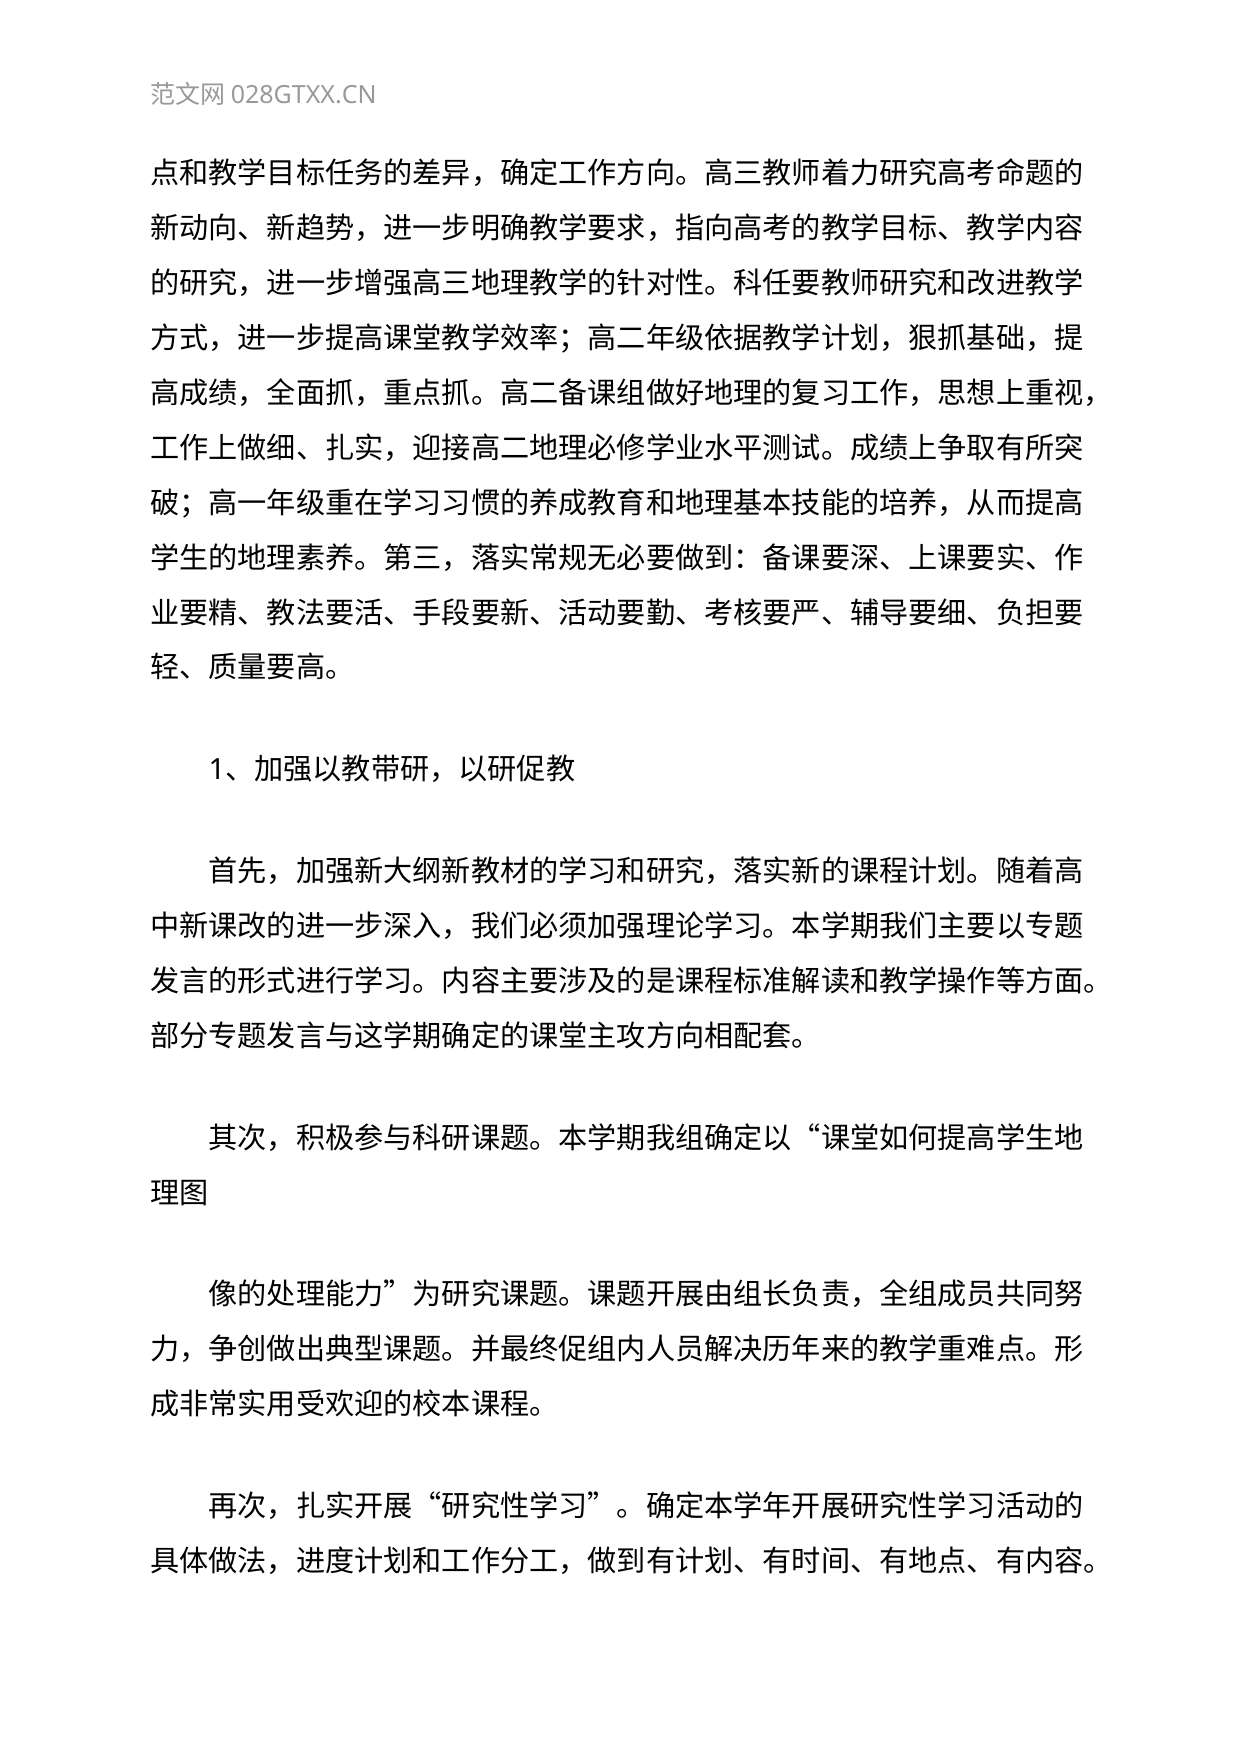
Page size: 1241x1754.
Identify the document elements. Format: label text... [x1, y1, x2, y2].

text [150, 150, 1090, 686]
text 1、加强以教带研，以研促教 [150, 746, 1090, 788]
text 像的处理能力”为研究课题。课题开展由组长负责，全组成员共同努力，争创做出典型课题。并最终促组内人员解决历年来的教学重难点。形成非常实用受欢迎的校本课程。 [150, 1271, 1090, 1423]
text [150, 1482, 1090, 1580]
text 其次，积极参与科研课题。本学期我组确定以“课堂如何提高学生地理图 [150, 1114, 1090, 1211]
text 首先，加强新大纲新教材的学习和研究，落实新的课程计划。随着高中新课改的进一步深入，我们必须加强理论学习。本学期我们主要以专题发言的形式进行学习。内容主要涉及的是课程标准解读和教学操作等方面。部分专题发言与这学期确定的课堂主攻方向相配套。 [150, 848, 1090, 1055]
